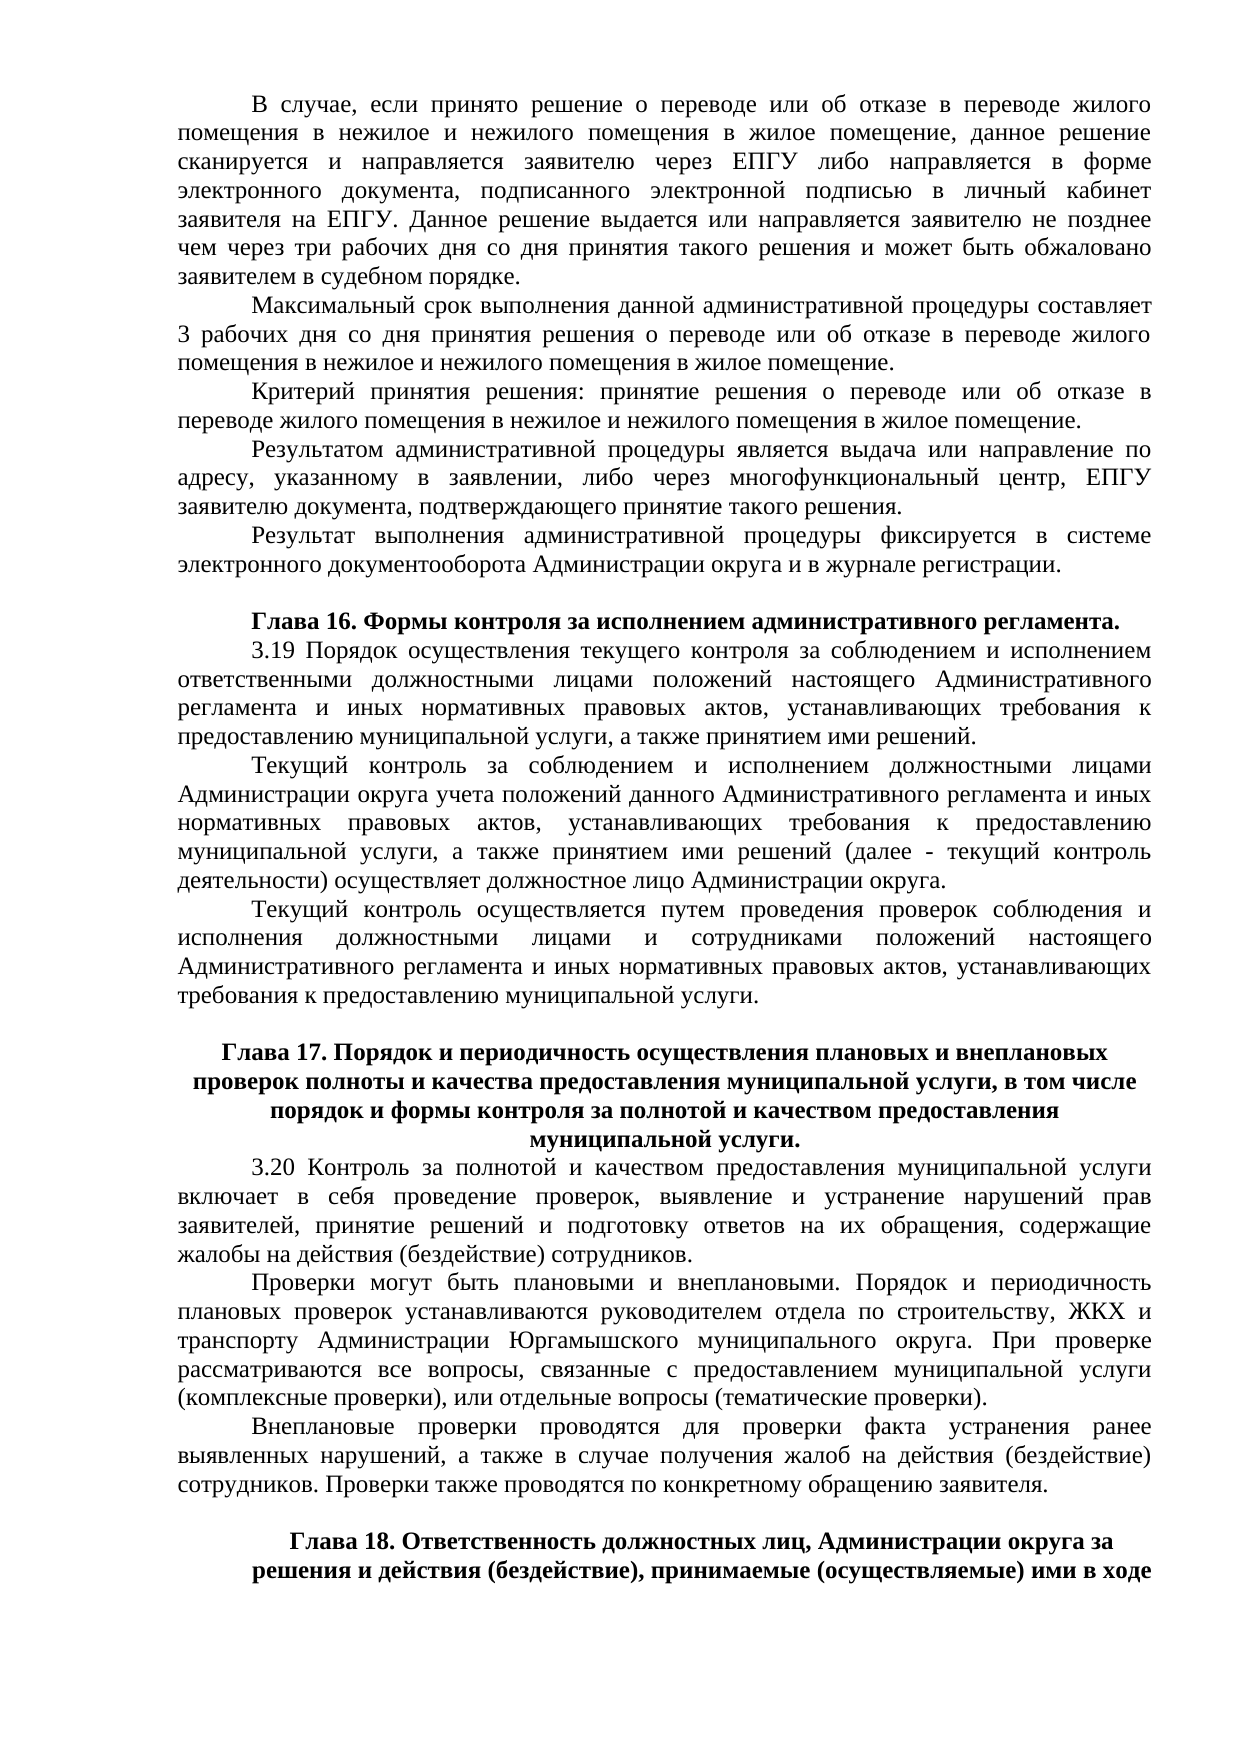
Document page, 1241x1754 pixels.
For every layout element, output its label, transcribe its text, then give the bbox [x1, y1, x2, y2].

text Текущий контроль за соблюдением и исполнением должностными лицами Администрации округа учета положений данного Административного регламента и иных нормативных правовых актов, устанавливающих требования к предоставлению муниципальной услуги, а также принятием ими решений (далее - текущий контроль деятельности) осуществляет должностное лицо Администрации округа. [177, 750, 1152, 894]
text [251, 1526, 1152, 1584]
text 3.20 Контроль за полнотой и качеством предоставления муниципальной услуги включает в себя проведение проверок, выявление и устранение нарушений прав заявителей, принятие решений и подготовку ответов на их обращения, содержащие жалобы на действия (бездействие) сотрудников. [177, 1152, 1152, 1267]
text Внеплановые проверки проводятся для проверки факта устранения ранее выявленных нарушений, а также в случае получения жалоб на действия (бездействие) сотрудников. Проверки также проводятся по конкретному обращению заявителя. [177, 1411, 1152, 1497]
text Глава 17. Порядок и периодичность осуществления плановых и внеплановых проверок полноты и качества предоставления муниципальной услуги, в том числе порядок и формы контроля за полнотой и качеством предоставления муниципальной услуги. [177, 1037, 1152, 1152]
text Проверки могут быть плановыми и внеплановыми. Порядок и периодичность плановых проверок устанавливаются руководителем отдела по строительству, ЖКХ и транспорту Администрации Юргамышского муниципального округа. При проверке рассматриваются все вопросы, связанные с предоставлением муниципальной услуги (комплексные проверки), или отдельные вопросы (тематические проверки). [177, 1267, 1152, 1411]
text Текущий контроль осуществляется путем проведения проверок соблюдения и исполнения должностными лицами и сотрудниками положений настоящего Административного регламента и иных нормативных правовых актов, устанавливающих требования к предоставлению муниципальной услуги. [177, 894, 1152, 1009]
text Глава 16. Формы контроля за исполнением административного регламента. [177, 606, 1152, 635]
text В случае, если принято решение о переводе или об отказе в переводе жилого помещения в нежилое и нежилого помещения в жилое помещение, данное решение сканируется и направляется заявителю через ЕПГУ либо направляется в форме электронного документа, подписанного электронной подписью в личный кабинет заявителя на ЕПГУ. Данное решение выдается или направляется заявителю не позднее чем через три рабочих дня со дня принятия такого решения и может быть обжаловано заявителем в судебном порядке. [177, 89, 1152, 290]
text Критерий принятия решения: принятие решения о переводе или об отказе в переводе жилого помещения в нежилое и нежилого помещения в жилое помещение. [177, 376, 1152, 434]
text Результат выполнения административной процедуры фиксируется в системе электронного документооборота Администрации округа и в журнале регистрации. [177, 520, 1152, 577]
text Результатом административной процедуры является выдача или направление по адресу, указанному в заявлении, либо через многофункциональный центр, ЕПГУ заявителю документа, подтверждающего принятие такого решения. [177, 434, 1152, 520]
text Максимальный срок выполнения данной административной процедуры составляет 3 рабочих дня со дня принятия решения о переводе или об отказе в переводе жилого помещения в нежилое и нежилого помещения в жилое помещение. [177, 290, 1152, 376]
text 3.19 Порядок осуществления текущего контроля за соблюдением и исполнением ответственными должностными лицами положений настоящего Административного регламента и иных нормативных правовых актов, устанавливающих требования к предоставлению муниципальной услуги, а также принятием ими решений. [177, 635, 1152, 750]
